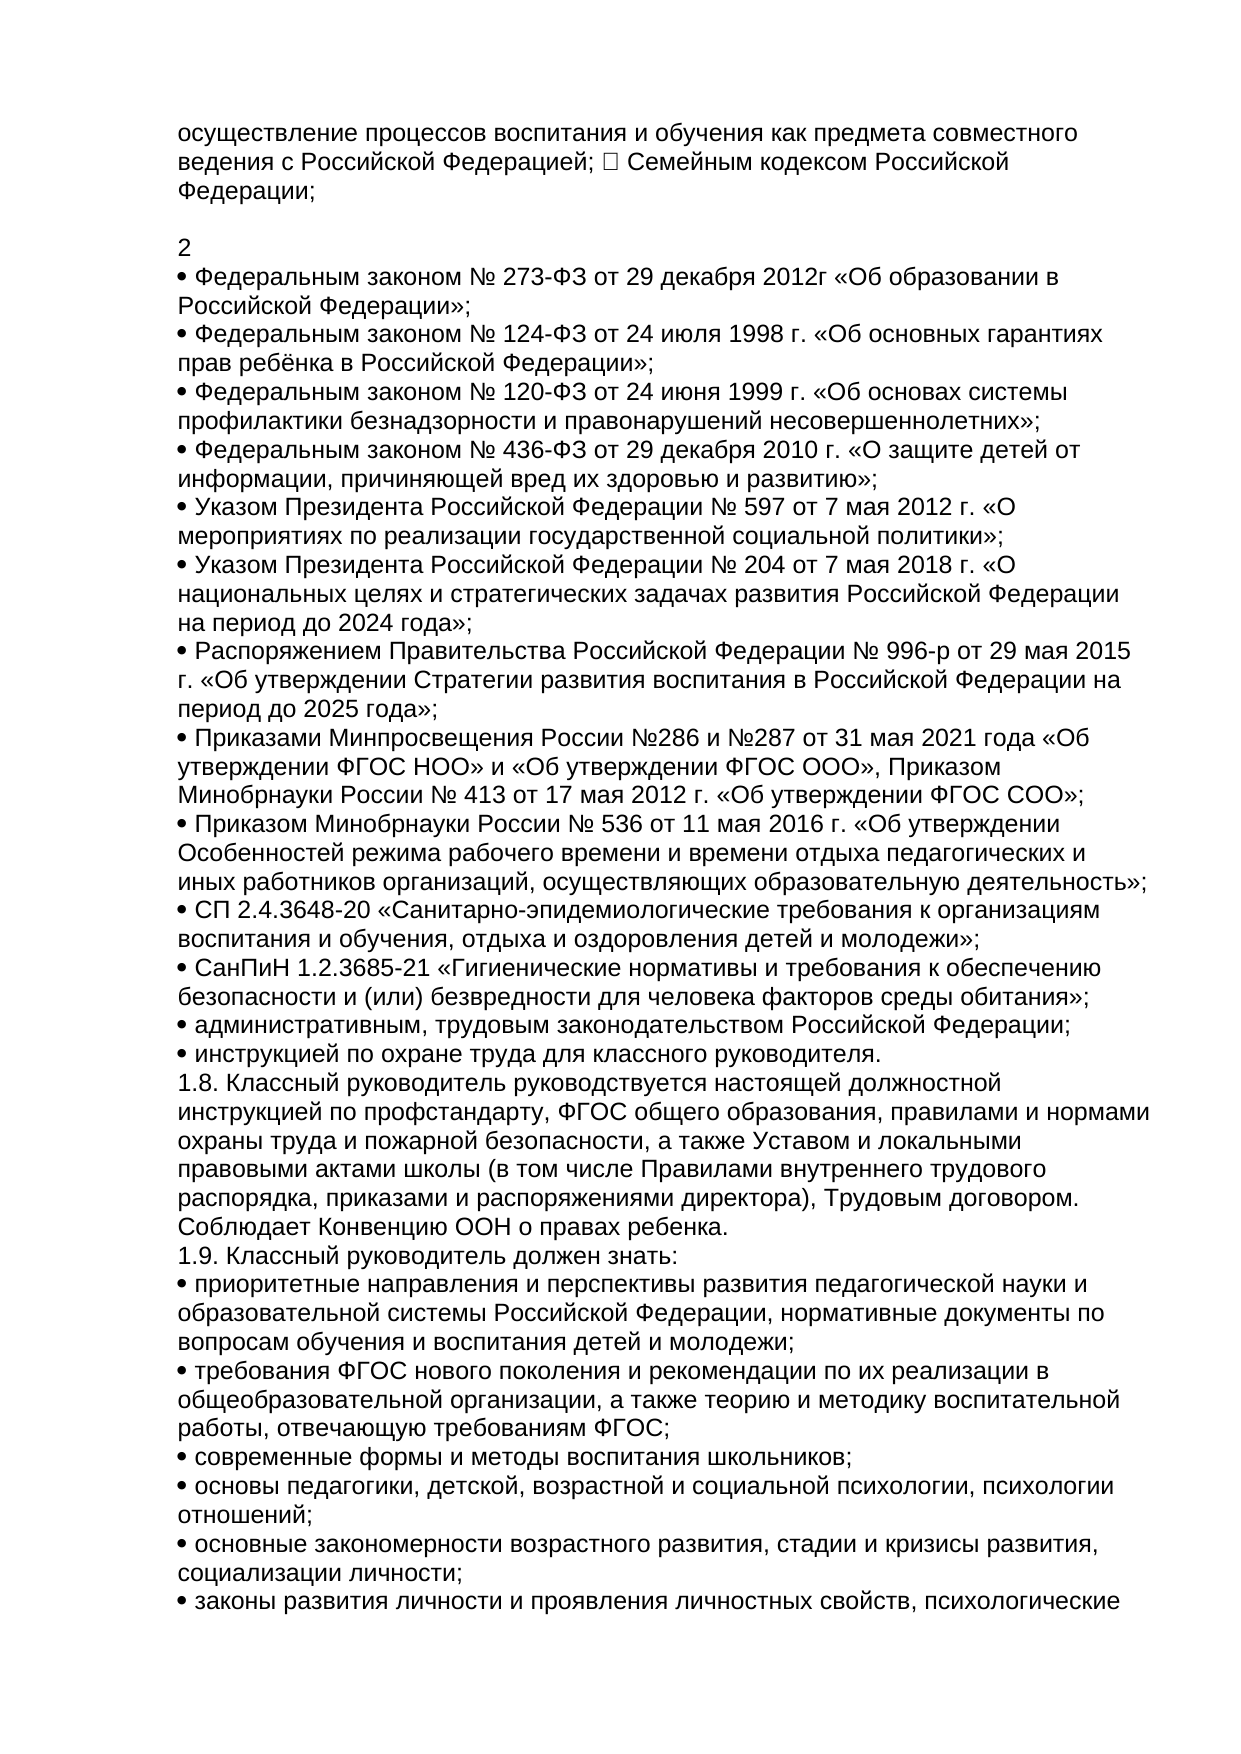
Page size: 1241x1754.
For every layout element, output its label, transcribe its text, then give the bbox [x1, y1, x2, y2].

text осуществление процессов воспитания и обучения как предмета совместного ведения с Российской Федерацией;  Семейным кодексом Российской Федерации; [177, 118, 1152, 204]
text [177, 233, 1152, 1615]
